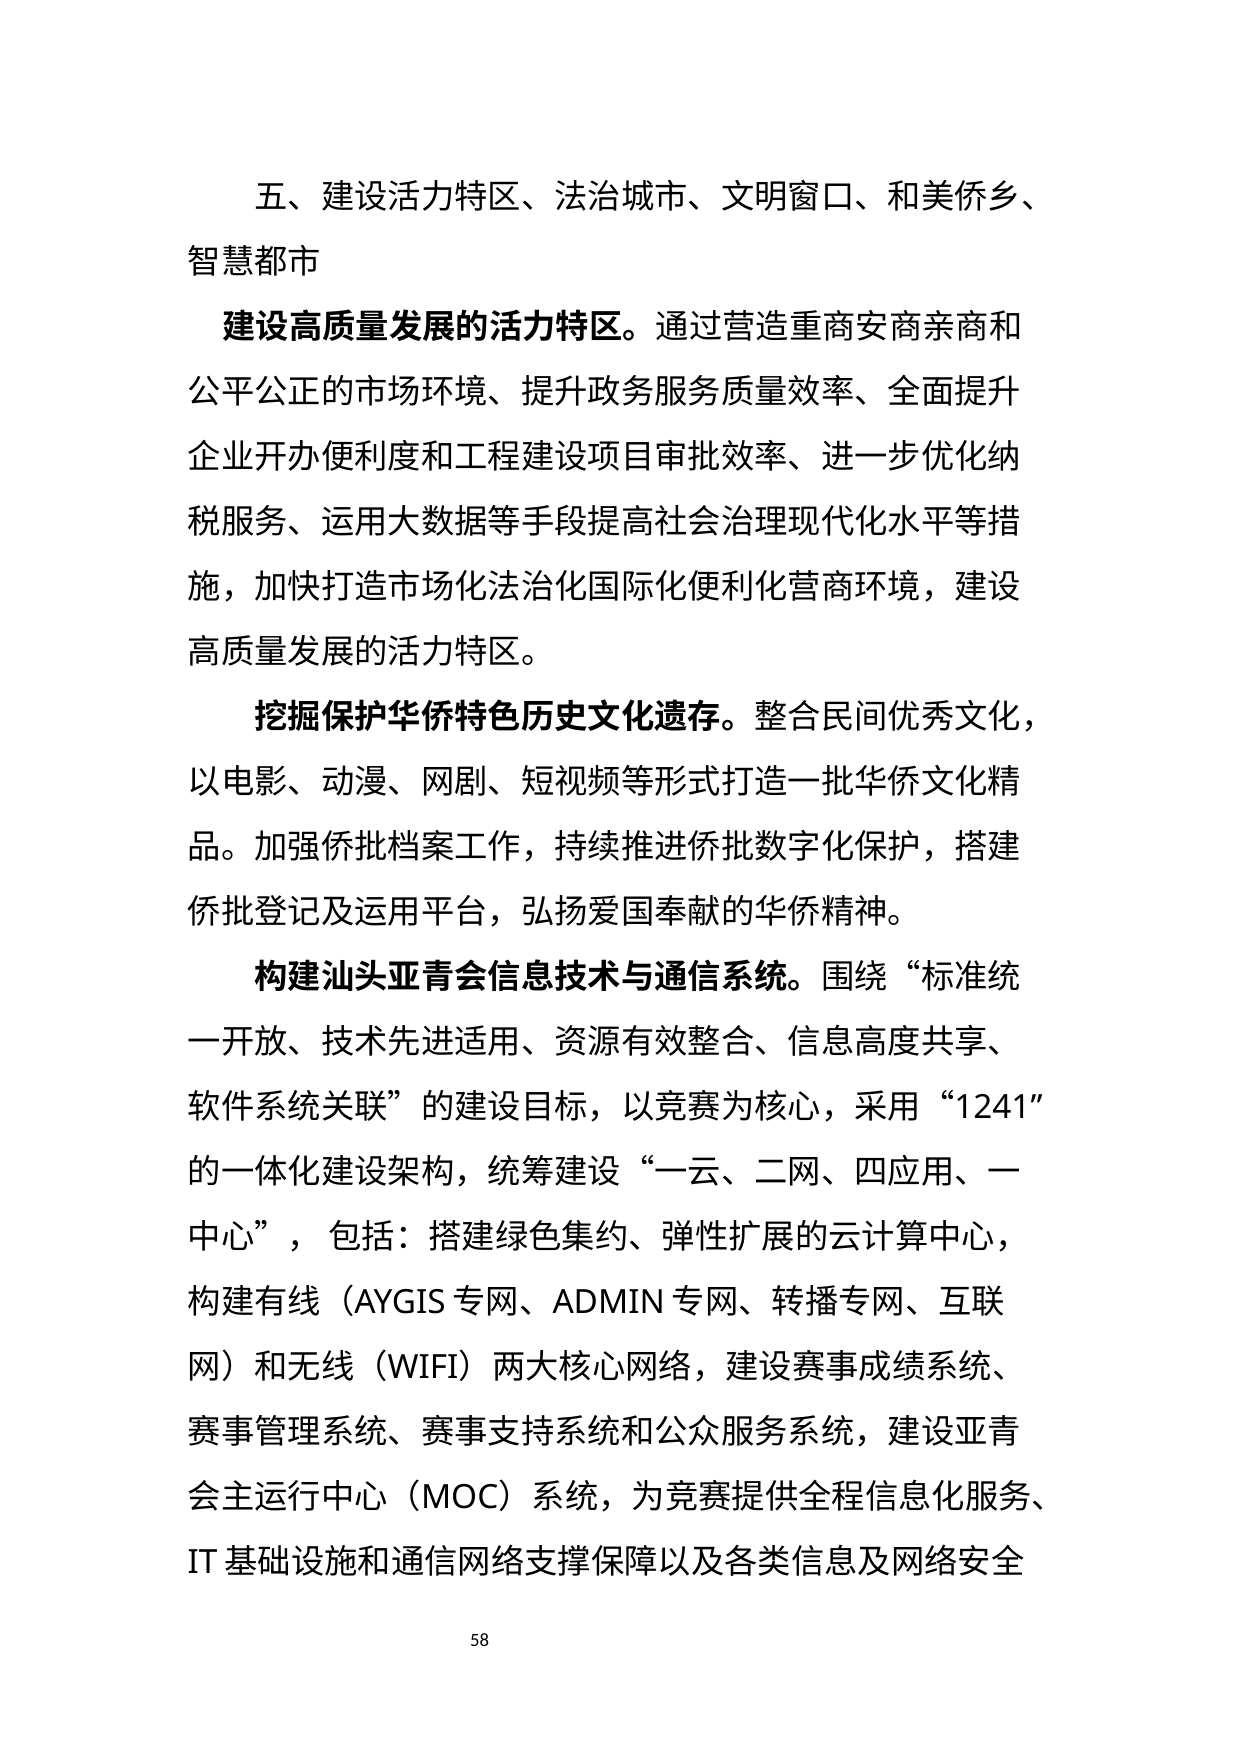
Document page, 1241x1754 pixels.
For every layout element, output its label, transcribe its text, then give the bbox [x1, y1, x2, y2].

list 建设高质量发展的活力特区。通过营造重商安商亲商和公平公正的市场环境、提升政务服务质量效率、全面提升企业开办便利度和工程建设项目审批效率、进一步优化纳税服务、运用大数据等手段提高社会治理现代化水平等措施，加快打造市场化法治化国际化便利化营商环境，建设高质量发展的活力特区。 [187, 292, 1053, 682]
list 挖掘保护华侨特色历史文化遗存。整合民间优秀文化，以电影、动漫、网剧、短视频等形式打造一批华侨文化精品。加强侨批档案工作，持续推进侨批数字化保护，搭建侨批登记及运用平台，弘扬爱国奉献的华侨精神。 [187, 682, 1053, 942]
list 建设活力特区、法治城市、文明窗口、和美侨乡、智慧都市 [187, 162, 1053, 292]
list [187, 942, 1053, 1592]
